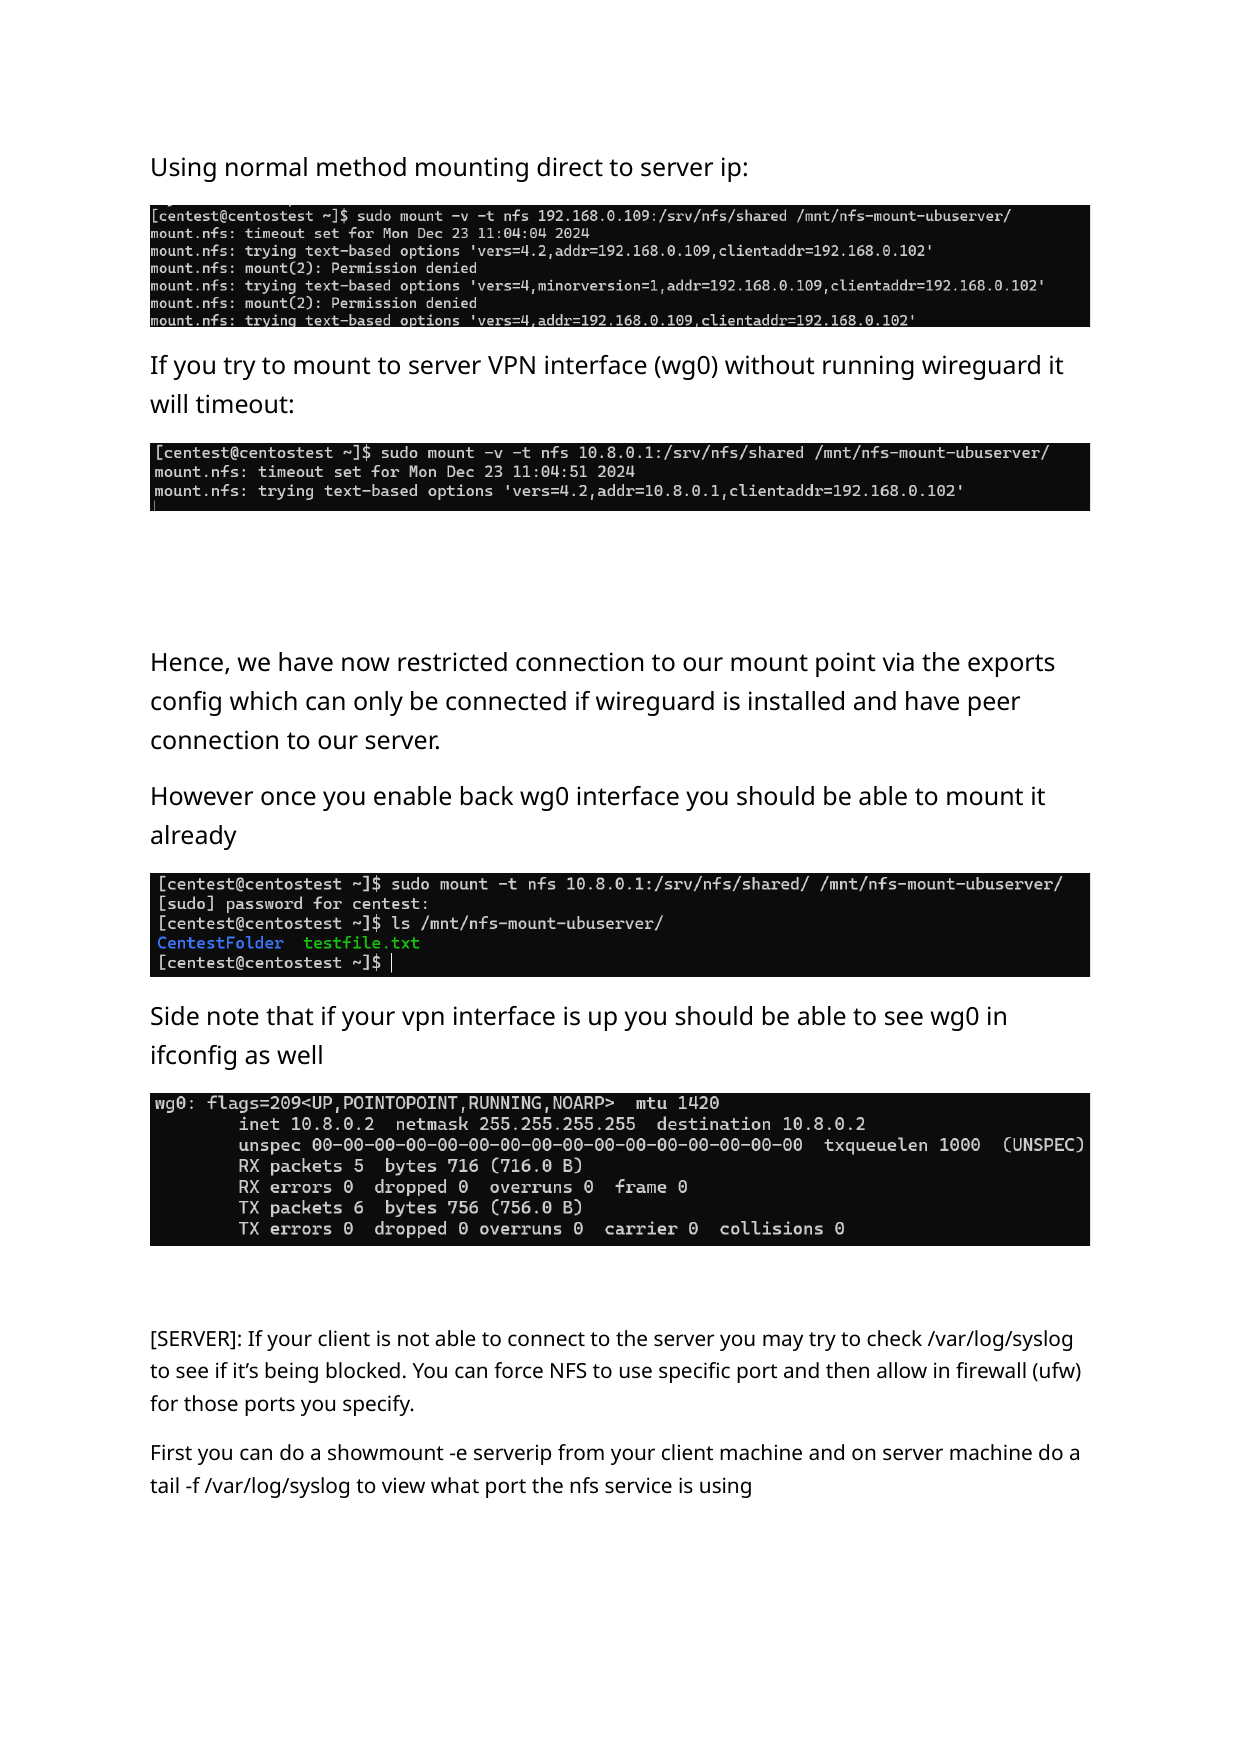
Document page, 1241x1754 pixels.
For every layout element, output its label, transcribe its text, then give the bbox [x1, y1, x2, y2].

picture [150, 443, 1091, 511]
text If you try to mount to server VPN interface (wg0) without running wireguard it will timeout: [150, 348, 1090, 421]
text [SERVER]: If your client is not able to connect to the server you may try to check /var/log/syslog to see if it’s being blocked. You can force NFS to use specific port and then allow in firewall (ufw) for those ports you specify. [150, 1324, 1090, 1417]
text Hence, we have now restricted connection to our mount point via the exports config which can only be connected if wireguard is installed and have peer connection to our server. [150, 644, 1090, 757]
picture [150, 1093, 1091, 1246]
text First you can do a showmount -e serverip from your client machine and on server machine do a tail -f /var/log/syslog to view what port the nfs service is using [150, 1438, 1090, 1499]
text Using normal method mounting direct to server ip: [150, 150, 1090, 184]
picture [150, 205, 1091, 327]
text However once you enable back wg0 interface you should be able to mount it already [150, 778, 1090, 852]
text Side note that if your vpn interface is up you should be able to see wg0 in ifconfig as well [150, 998, 1090, 1071]
picture [150, 873, 1091, 977]
